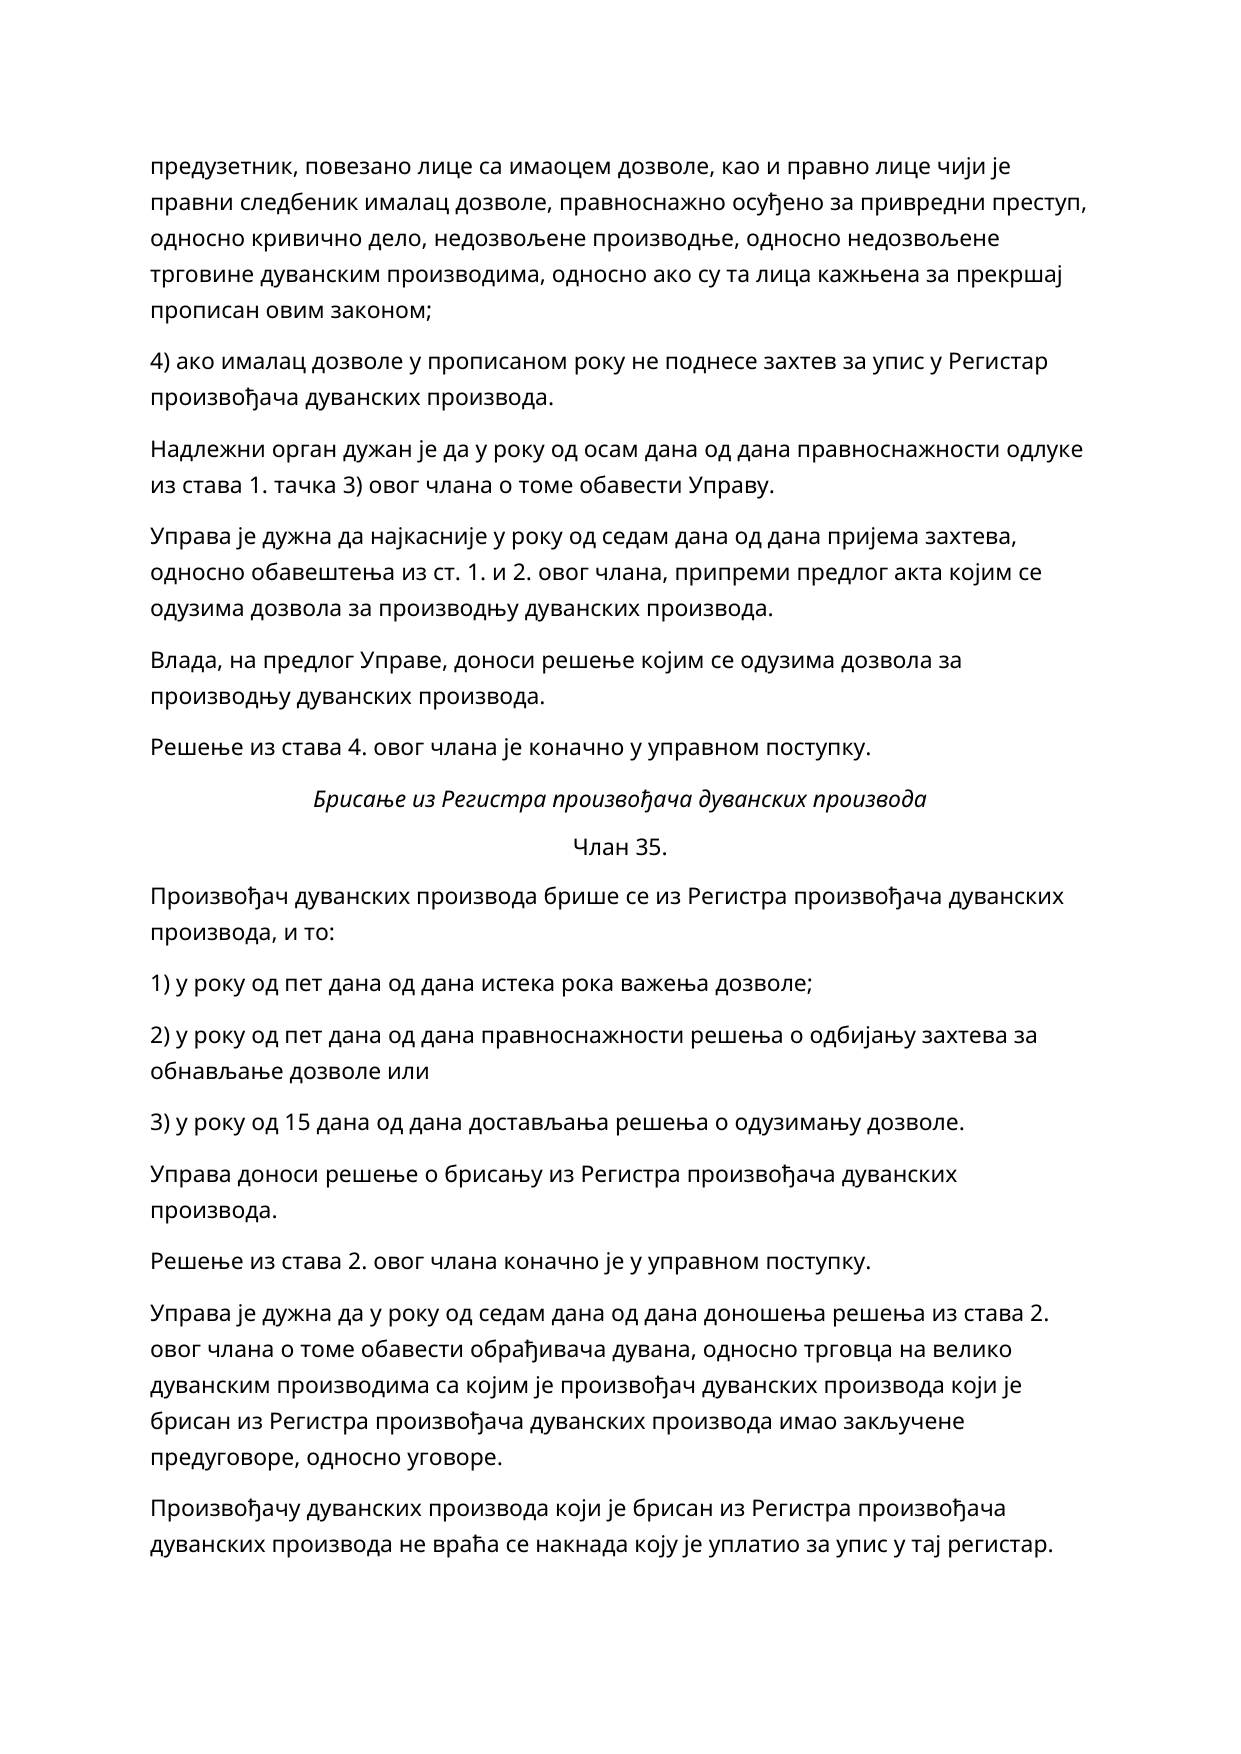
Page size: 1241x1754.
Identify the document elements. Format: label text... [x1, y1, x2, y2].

text 2) у року од пет дана од дана правноснажности решења о одбијању захтева за обнављање дозволе или [150, 1019, 1090, 1086]
text Члан 35. [150, 831, 1090, 862]
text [150, 150, 1090, 325]
text Управа је дужна да најкасније у року од седам дана од дана пријема захтева, односно обавештења из ст. 1. и 2. овог члана, припреми предлог акта којим се одузима дозвола за производњу дуванских производа. [150, 520, 1090, 623]
text 1) у року од пет дана од дана истека рока важења дозволе; [150, 967, 1090, 998]
text Произвођачу дуванских производа који је брисан из Регистра произвођача дуванских производа не враћа се накнада коју је уплатио за упис у тај регистар. [150, 1492, 1090, 1559]
text Решење из става 2. овог члана коначно је у управном поступку. [150, 1245, 1090, 1277]
text Брисање из Регистра произвођача дуванских производа [150, 783, 1090, 814]
text 3) у року од 15 дана од дана достављања решења о одузимању дозволе. [150, 1106, 1090, 1137]
text 4) ако ималац дозволе у прописаном року не поднесе захтев за упис у Регистар произвођача дуванских производа. [150, 345, 1090, 412]
text Надлежни орган дужан је да у року од осам дана од дана правноснажности одлуке из става 1. тачка 3) овог члана о томе обавести Управу. [150, 433, 1090, 500]
text Решење из става 4. овог члана је коначно у управном поступку. [150, 731, 1090, 762]
text Произвођач дуванских производа брише се из Регистра произвођача дуванских производа, и то: [150, 880, 1090, 947]
text Управа доноси решење о брисању из Регистра произвођача дуванских производа. [150, 1158, 1090, 1225]
text Влада, на предлог Управе, доноси решење којим се одузима дозвола за производњу дуванских производа. [150, 644, 1090, 711]
text Управа је дужна да у року од седам дана од дана доношења решења из става 2. овог члана о томе обавести обрађивача дувана, односно трговца на велико дуванским производима са којим је произвођач дуванских производа који је брисан из Регистра произвођача дуванских производа имао закључене предуговоре, односно уговоре. [150, 1297, 1090, 1472]
